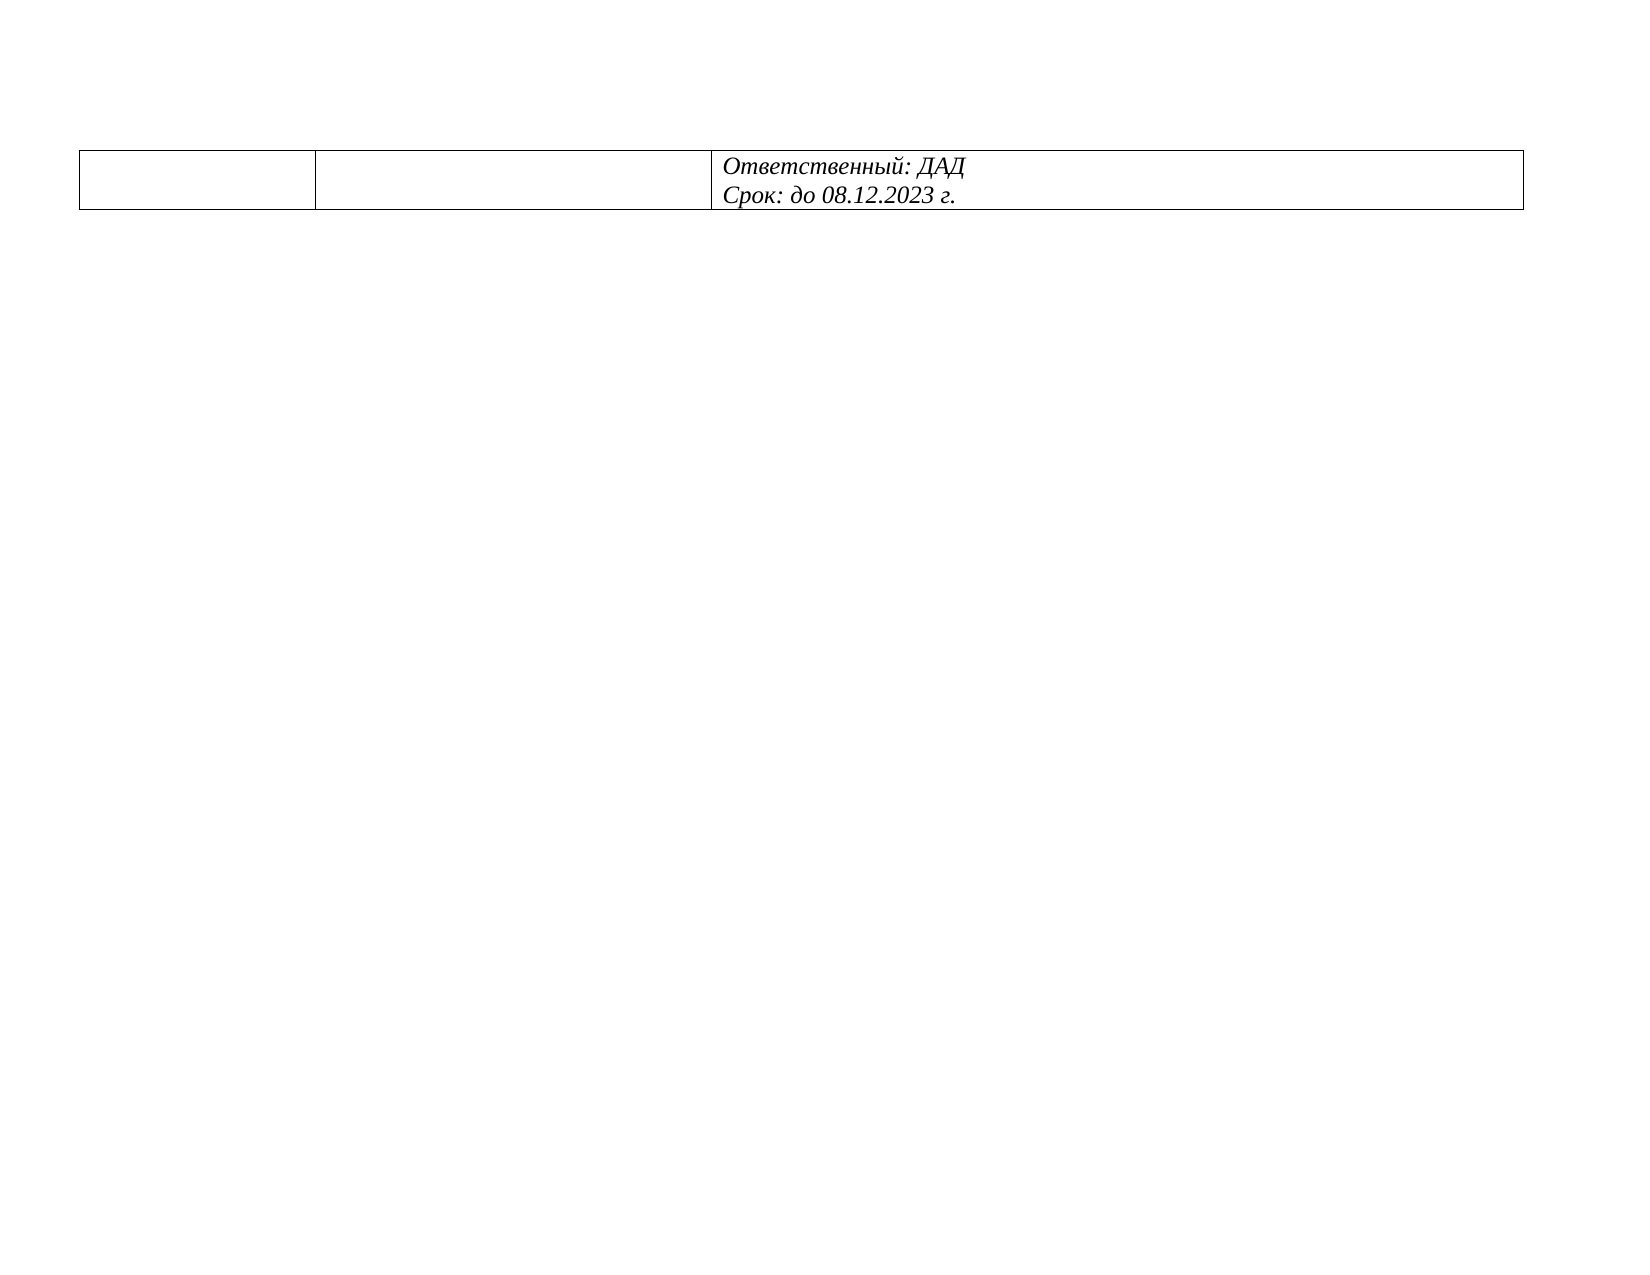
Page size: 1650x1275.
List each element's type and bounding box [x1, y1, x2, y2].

table_cell [712, 151, 1523, 208]
table_cell [316, 151, 711, 208]
